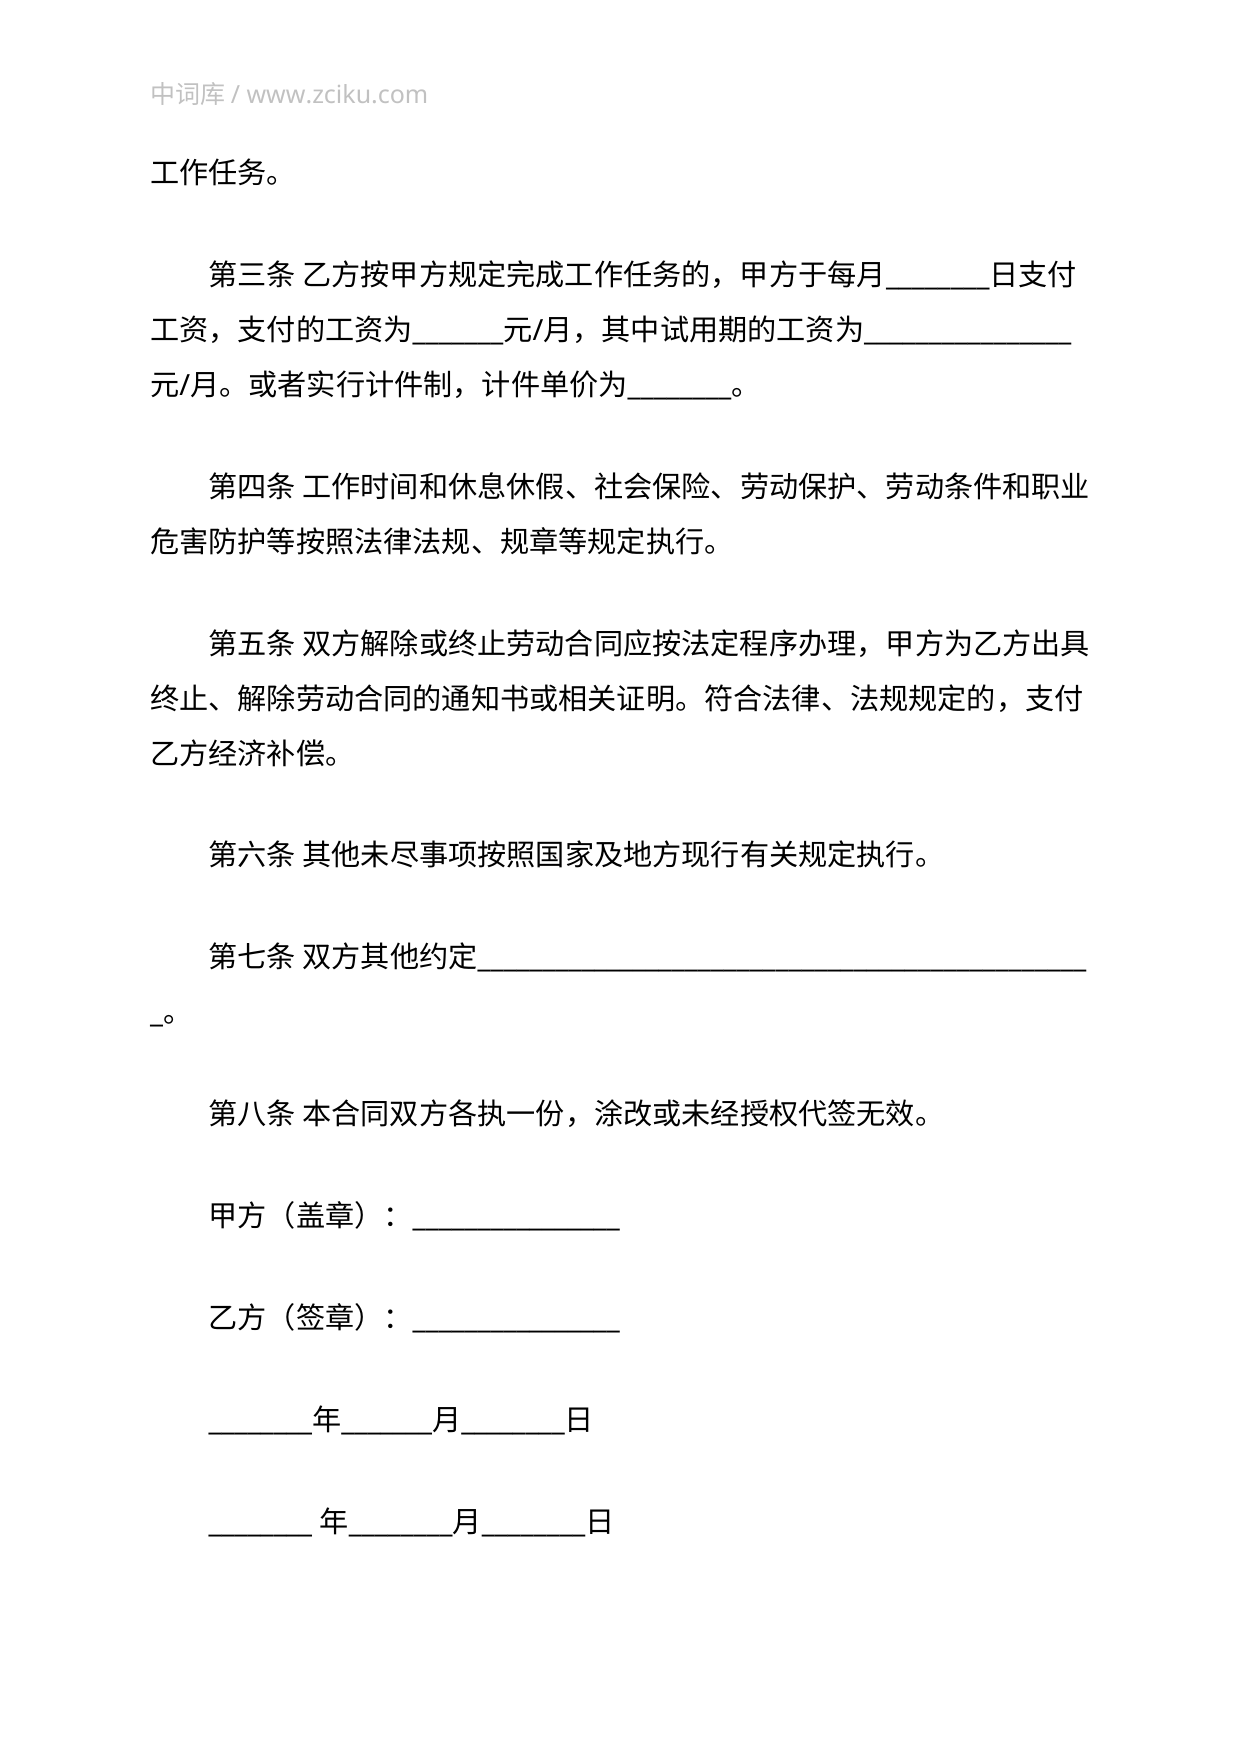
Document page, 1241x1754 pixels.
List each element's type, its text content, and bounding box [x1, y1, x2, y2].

text 第八条 本合同双方各执一份，涂改或未经授权代签无效。 [150, 1091, 1090, 1133]
text ________ 年________月________日 [150, 1498, 1090, 1541]
text 第七条 双方其他约定________________________________________________。 [150, 934, 1090, 1031]
text 乙方（签章）：________________ [150, 1294, 1090, 1337]
text 第六条 其他未尽事项按照国家及地方现行有关规定执行。 [150, 832, 1090, 874]
text 第五条 双方解除或终止劳动合同应按法定程序办理，甲方为乙方出具终止、解除劳动合同的通知书或相关证明。符合法律、法规规定的，支付乙方经济补偿。 [150, 620, 1090, 772]
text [150, 150, 1090, 192]
text 第三条 乙方按甲方规定完成工作任务的，甲方于每月________日支付工资，支付的工资为_______元/月，其中试用期的工资为________________元/月。或者实行计件制，计件单价为________。 [150, 252, 1090, 404]
text 第四条 工作时间和休息休假、社会保险、劳动保护、劳动条件和职业危害防护等按照法律法规、规章等规定执行。 [150, 464, 1090, 561]
text ________年_______月________日 [150, 1396, 1090, 1439]
text 甲方（盖章）：________________ [150, 1192, 1090, 1235]
